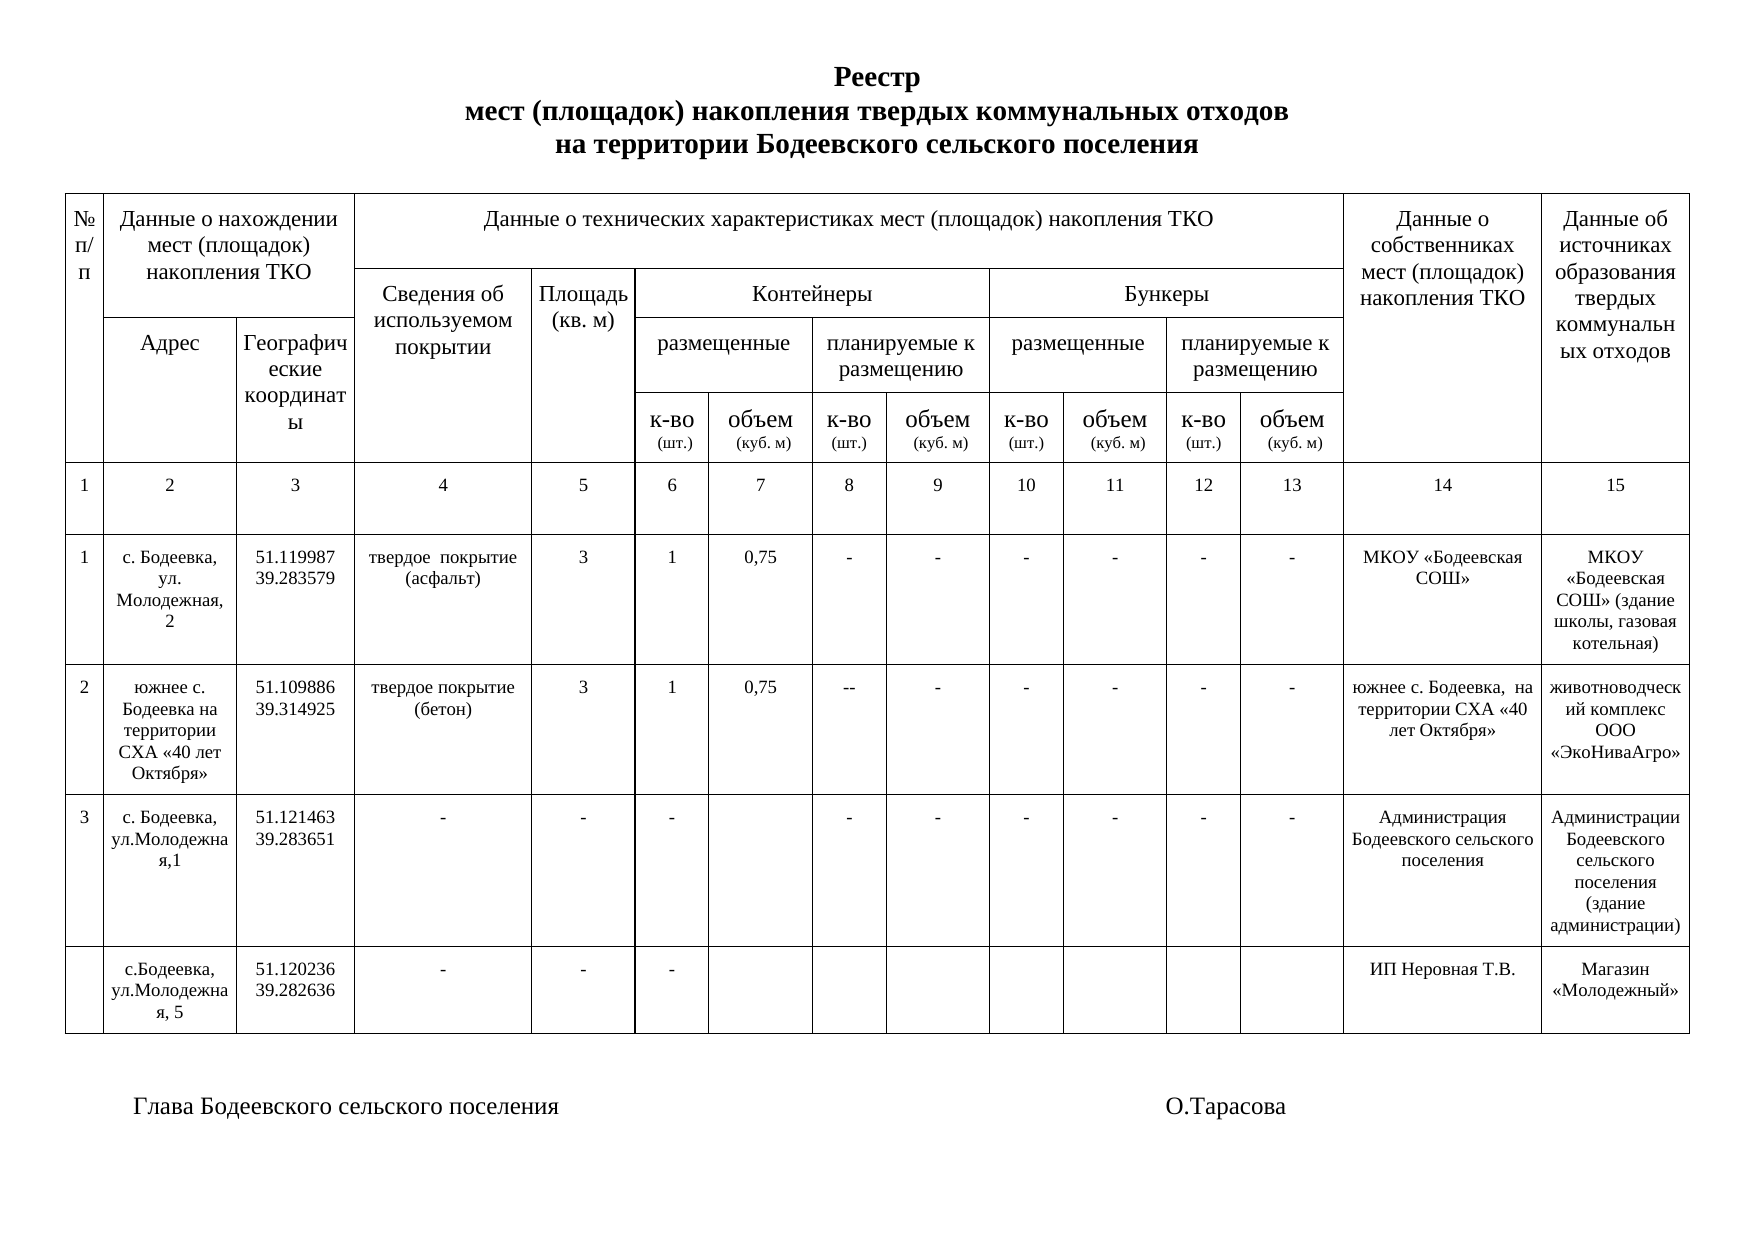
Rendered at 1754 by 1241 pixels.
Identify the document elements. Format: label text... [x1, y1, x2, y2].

table_cell объем (куб. м) [709, 393, 812, 462]
table_cell Контейнеры [636, 269, 989, 317]
table_cell планируемые к размещению [813, 318, 989, 392]
table_cell 3 [532, 665, 634, 794]
table_cell 11 [1064, 463, 1166, 534]
table_cell - [1167, 535, 1240, 664]
table_cell южнее с. Бодеевка на территории СХА «40 лет Октября» [104, 665, 236, 794]
table_cell [887, 947, 989, 1033]
table_cell Магазин «Молодежный» [1542, 947, 1689, 1033]
table_cell Сведения об используемом покрытии [355, 269, 531, 462]
table_cell южнее с. Бодеевка, на территории СХА «40 лет Октября» [1344, 665, 1541, 794]
table_cell - [355, 947, 531, 1033]
table_cell 8 [813, 463, 886, 534]
table_cell объем (куб. м) [1064, 393, 1166, 462]
table_cell МКОУ «Бодеевская СОШ» (здание школы, газовая котельная) [1542, 535, 1689, 664]
table_cell - [813, 795, 886, 946]
table_cell - [1064, 665, 1166, 794]
table_cell 1 [636, 665, 708, 794]
table_cell 51.121463 39.283651 [237, 795, 354, 946]
table_cell к-во (шт.) [990, 393, 1063, 462]
table_cell 51.109886 39.314925 [237, 665, 354, 794]
table_cell 0,75 [709, 665, 812, 794]
table_cell МКОУ «Бодеевская СОШ» [1344, 535, 1541, 664]
table_cell ИП Неровная Т.В. [1344, 947, 1541, 1033]
table_cell к-во (шт.) [1167, 393, 1240, 462]
table_cell Администрации Бодеевского сельского поселения (здание администрации) [1542, 795, 1689, 946]
table_cell 12 [1167, 463, 1240, 534]
table_cell 13 [1241, 463, 1343, 534]
table_cell 3 [66, 795, 103, 946]
table_cell Площадь (кв. м) [532, 269, 634, 462]
table_cell - [1241, 535, 1343, 664]
table_cell - [990, 665, 1063, 794]
text Глава Бодеевского сельского поселения О.Тарасова [59, 1091, 1695, 1120]
table_cell размещенные [990, 318, 1166, 392]
table_cell [1167, 947, 1240, 1033]
table_cell Администрация Бодеевского сельского поселения [1344, 795, 1541, 946]
table_cell - [532, 795, 634, 946]
text на территории Бодеевского сельского поселения [59, 126, 1695, 160]
table_cell 9 [887, 463, 989, 534]
table_cell 2 [104, 463, 236, 534]
table_cell - [887, 535, 989, 664]
table_cell 14 [1344, 463, 1541, 534]
table_cell 5 [532, 463, 634, 534]
table_cell -- [813, 665, 886, 794]
table_cell 2 [66, 665, 103, 794]
table_cell Адрес [104, 318, 236, 462]
table_cell - [636, 795, 708, 946]
table_cell - [355, 795, 531, 946]
table_cell - [1167, 665, 1240, 794]
text Реестр [59, 59, 1695, 93]
table_cell 1 [66, 463, 103, 534]
table_cell - [1064, 795, 1166, 946]
table_cell 1 [66, 535, 103, 664]
table_cell 4 [355, 463, 531, 534]
table_cell [66, 947, 103, 1033]
table_cell твердое покрытие (бетон) [355, 665, 531, 794]
table_cell - [636, 947, 708, 1033]
table_cell размещенные [636, 318, 812, 392]
table_cell - [990, 795, 1063, 946]
table_cell планируемые к размещению [1167, 318, 1343, 392]
table_cell с. Бодеевка, ул. Молодежная, 2 [104, 535, 236, 664]
table_cell [709, 795, 812, 946]
table_cell - [813, 535, 886, 664]
table_cell [1241, 947, 1343, 1033]
table_cell объем (куб. м) [1241, 393, 1343, 462]
table_cell [1064, 947, 1166, 1033]
table_cell Географические координаты [237, 318, 354, 462]
table_header Данные о нахождении мест (площадок) накопления ТКО [104, 194, 354, 317]
table_cell 15 [1542, 463, 1689, 534]
table_cell твердое покрытие (асфальт) [355, 535, 531, 664]
table_cell 6 [636, 463, 708, 534]
table_cell - [887, 665, 989, 794]
table_header Данные о собственниках мест (площадок) накопления ТКО [1344, 194, 1541, 462]
table_cell к-во (шт.) [813, 393, 886, 462]
table_cell - [990, 535, 1063, 664]
table_cell - [1064, 535, 1166, 664]
table_header Данные о технических характеристиках мест (площадок) накопления ТКО [355, 194, 1343, 268]
table_cell животноводческий комплекс ООО «ЭкоНиваАгро» [1542, 665, 1689, 794]
table_cell 51.120236 39.282636 [237, 947, 354, 1033]
table_cell Бункеры [990, 269, 1343, 317]
table_cell [813, 947, 886, 1033]
table_cell 3 [237, 463, 354, 534]
text мест (площадок) накопления твердых коммунальных отходов [59, 93, 1695, 126]
table_cell - [1167, 795, 1240, 946]
table_cell [709, 947, 812, 1033]
table_header Данные об источниках образования твердых коммунальных отходов [1542, 194, 1689, 462]
table_cell - [532, 947, 634, 1033]
table_cell - [1241, 665, 1343, 794]
table_cell 51.119987 39.283579 [237, 535, 354, 664]
table_cell к-во (шт.) [636, 393, 708, 462]
table_header № п/п [66, 194, 103, 462]
table_cell 0,75 [709, 535, 812, 664]
table_cell 10 [990, 463, 1063, 534]
table_cell с.Бодеевка, ул.Молодежная, 5 [104, 947, 236, 1033]
table_cell [990, 947, 1063, 1033]
table_cell 7 [709, 463, 812, 534]
table_cell 1 [636, 535, 708, 664]
table_cell - [1241, 795, 1343, 946]
table_cell с. Бодеевка, ул.Молодежная,1 [104, 795, 236, 946]
table_cell - [887, 795, 989, 946]
table_cell 3 [532, 535, 634, 664]
table_cell объем (куб. м) [887, 393, 989, 462]
